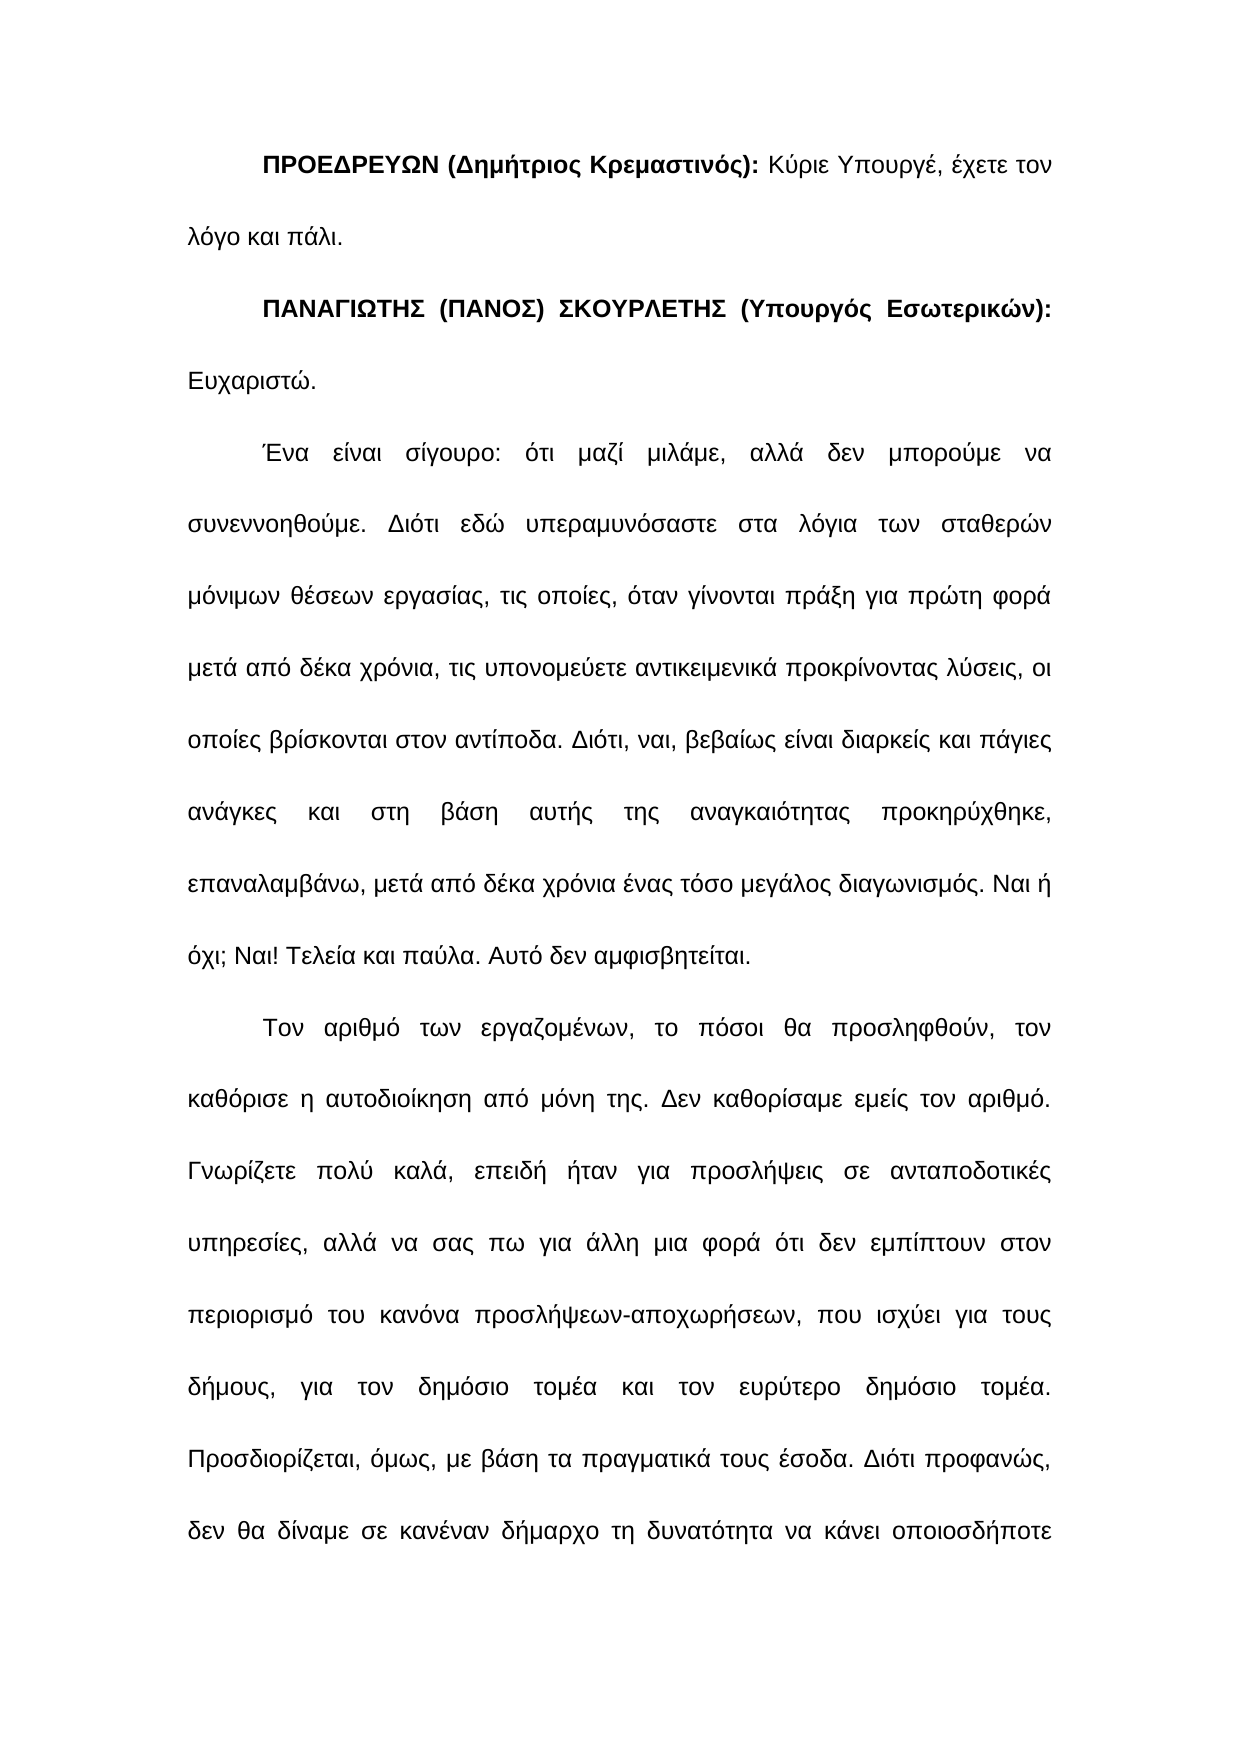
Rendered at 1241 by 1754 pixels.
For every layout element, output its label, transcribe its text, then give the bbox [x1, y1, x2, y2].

text ΠΡΟΕΔΡΕΥΩΝ (Δημήτριος Κρεμαστινός): Κύριε Υπουργέ, έχετε τον λόγο και πάλι. [187, 150, 1053, 251]
text Ένα είναι σίγουρο: ότι μαζί μιλάμε, αλλά δεν μπορούμε να συνεννοηθούμε. Διότι εδώ υπεραμυνόσαστε στα λόγια των σταθερών μόνιμων θέσεων εργασίας, τις οποίες, όταν γίνονται πράξη για πρώτη φορά μετά από δέκα χρόνια, τις υπονομεύετε αντικειμενικά προκρίνοντας λύσεις, οι οποίες βρίσκονται στον αντίποδα. Διότι, ναι, βεβαίως είναι διαρκείς και πάγιες ανάγκες και στη βάση αυτής της αναγκαιότητας προκηρύχθηκε, επαναλαμβάνω, μετά από δέκα χρόνια ένας τόσο μεγάλος διαγωνισμός. Ναι ή όχι; Ναι! Τελεία και παύλα. Αυτό δεν αμφισβητείται. [187, 437, 1053, 969]
text ΠΑΝΑΓΙΩΤΗΣ (ΠΑΝΟΣ) ΣΚΟΥΡΛΕΤΗΣ (Υπουργός Εσωτερικών): Ευχαριστώ. [187, 294, 1053, 394]
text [187, 1012, 1053, 1544]
